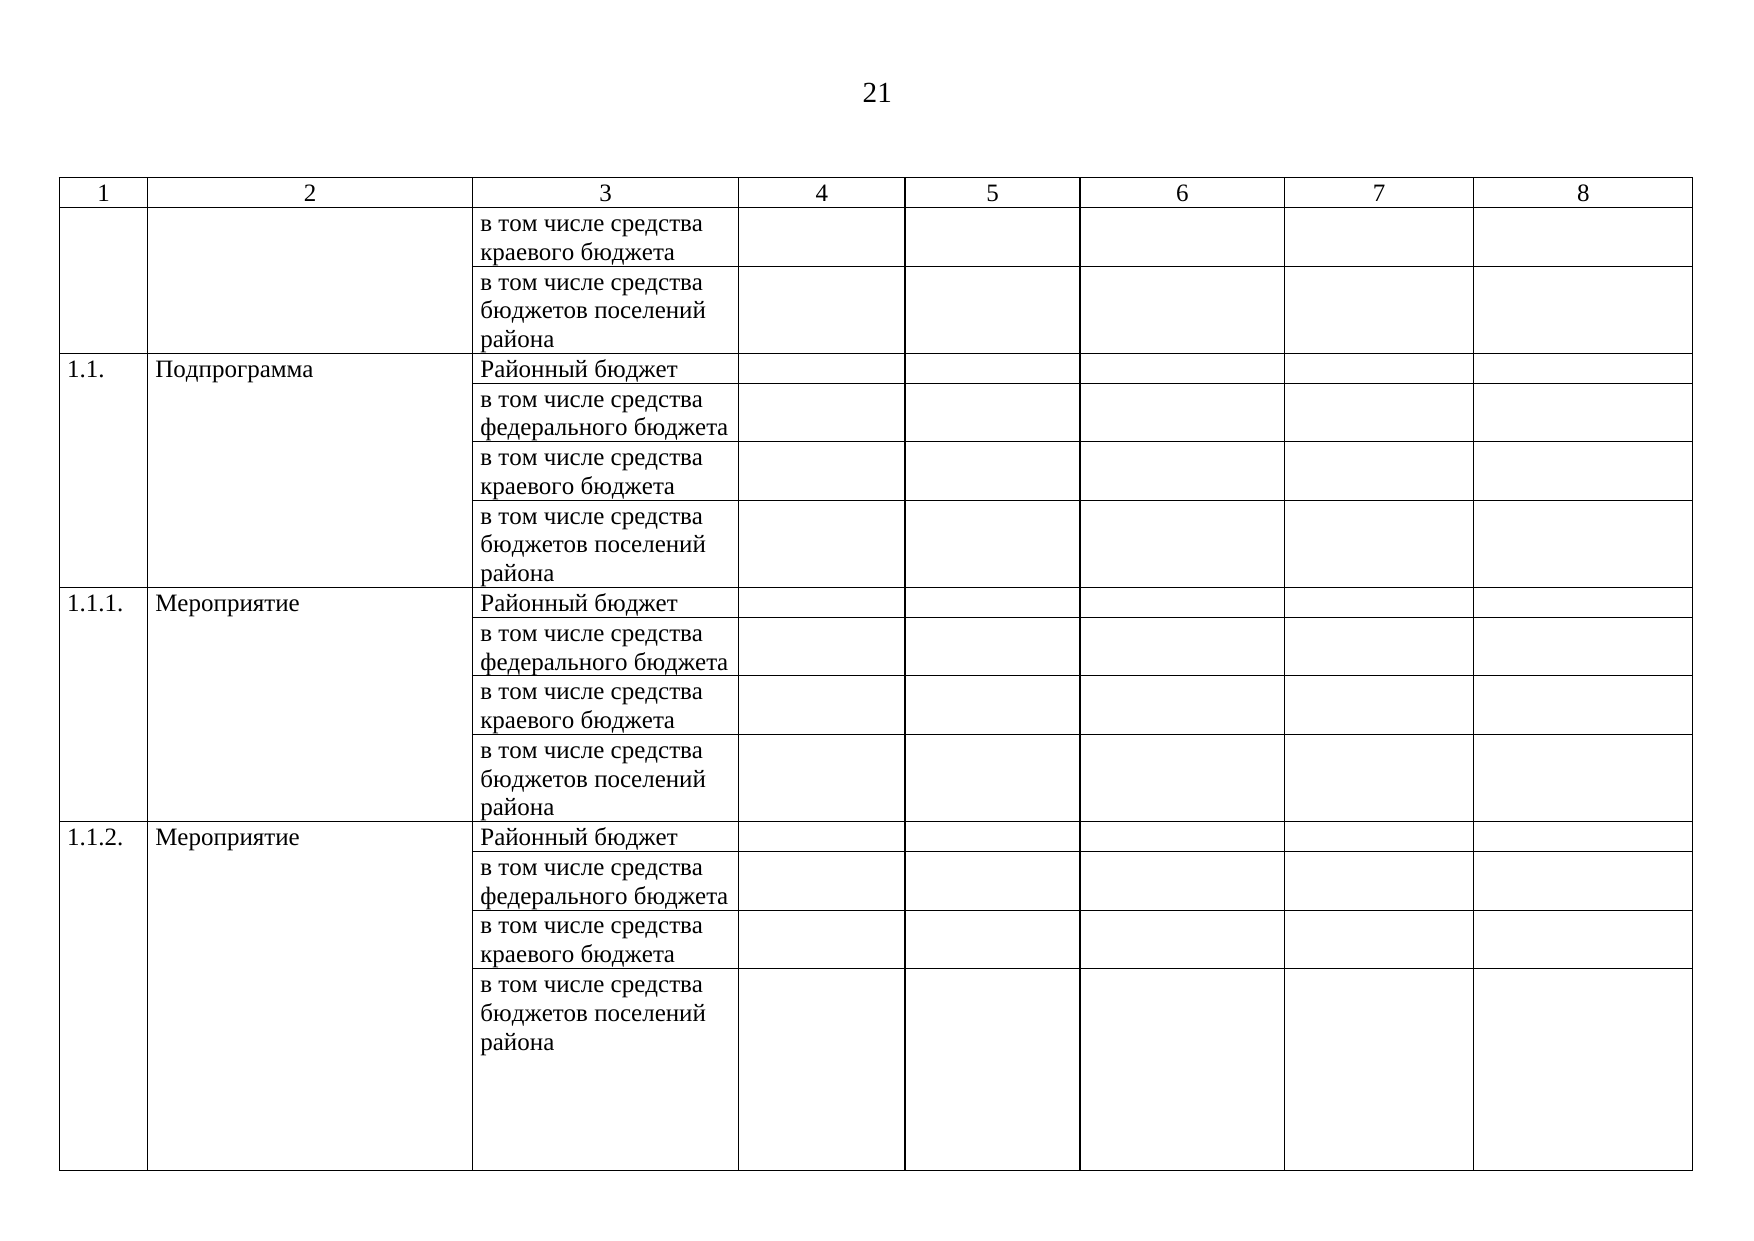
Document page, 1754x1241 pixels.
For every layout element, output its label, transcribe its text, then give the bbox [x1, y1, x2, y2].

table_cell [906, 267, 1079, 353]
table_cell [906, 852, 1079, 909]
table_cell [1474, 735, 1692, 821]
table_cell [739, 442, 904, 500]
table_cell [1285, 208, 1473, 266]
table_cell [739, 969, 904, 1170]
table_cell [1474, 911, 1692, 968]
table_cell [1081, 384, 1284, 441]
table_cell [906, 354, 1079, 383]
table_cell [739, 208, 904, 266]
table_cell [1474, 208, 1692, 266]
table_cell [906, 735, 1079, 821]
table_cell [1081, 442, 1284, 500]
table_cell [739, 911, 904, 968]
table_cell в том числе средства федерального бюджета [473, 384, 738, 441]
table_cell [1474, 676, 1692, 734]
table_cell [906, 618, 1079, 675]
table_cell [739, 267, 904, 353]
table_cell Мероприятие [148, 822, 472, 1170]
table_cell 1.1.1. [60, 588, 147, 821]
table_cell в том числе средства бюджетов поселений района [473, 501, 738, 587]
table_cell [1285, 911, 1473, 968]
table_cell [906, 969, 1079, 1170]
table_cell [1081, 852, 1284, 909]
table_header 7 [1285, 178, 1473, 207]
table_cell Подпрограмма [148, 354, 472, 587]
table_cell [1474, 822, 1692, 851]
table_cell [1081, 267, 1284, 353]
table_header 1 [60, 178, 147, 207]
table_cell [906, 384, 1079, 441]
table_cell в том числе средства краевого бюджета [473, 911, 738, 968]
table_cell [1081, 676, 1284, 734]
table_cell [739, 852, 904, 909]
table_cell [1474, 384, 1692, 441]
table_cell Районный бюджет [473, 822, 738, 851]
table_cell [1285, 354, 1473, 383]
table_cell Районный бюджет [473, 354, 738, 383]
table_header 5 [906, 178, 1079, 207]
table_cell в том числе средства краевого бюджета [473, 442, 738, 500]
table_cell [739, 354, 904, 383]
table_cell [739, 618, 904, 675]
table_cell [1285, 618, 1473, 675]
table_cell [1285, 384, 1473, 441]
table_cell [1081, 208, 1284, 266]
table_cell [1285, 822, 1473, 851]
table_header 4 [739, 178, 904, 207]
table_cell [1474, 442, 1692, 500]
table_cell [906, 442, 1079, 500]
table_cell [1474, 969, 1692, 1170]
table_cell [473, 852, 738, 909]
table_cell [1285, 588, 1473, 617]
table_cell [739, 676, 904, 734]
table_cell [1081, 354, 1284, 383]
table_cell 1.1.2. [60, 822, 147, 1170]
table_cell [1285, 969, 1473, 1170]
table_cell [1474, 501, 1692, 587]
table_cell [739, 735, 904, 821]
table_cell [906, 208, 1079, 266]
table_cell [473, 267, 738, 353]
table_cell [1474, 588, 1692, 617]
table_cell [1081, 735, 1284, 821]
table_cell [906, 501, 1079, 587]
table_cell [1474, 852, 1692, 909]
table_cell [1081, 618, 1284, 675]
table_header 2 [148, 178, 472, 207]
table_cell [1081, 822, 1284, 851]
table_cell [1081, 969, 1284, 1170]
table_cell [1285, 676, 1473, 734]
table_cell [739, 501, 904, 587]
table_cell [1285, 735, 1473, 821]
table_cell [739, 822, 904, 851]
table_cell Районный бюджет [473, 588, 738, 617]
table_cell [739, 384, 904, 441]
table_cell [1474, 354, 1692, 383]
table_cell [1285, 267, 1473, 353]
table_cell [1285, 501, 1473, 587]
table_cell Мероприятие [148, 588, 472, 821]
table_cell [1474, 618, 1692, 675]
table_cell [1081, 911, 1284, 968]
table_header 6 [1081, 178, 1284, 207]
table_header 3 [473, 178, 738, 207]
table_cell [906, 911, 1079, 968]
table_cell [1081, 588, 1284, 617]
table_cell [906, 588, 1079, 617]
table_cell [1474, 267, 1692, 353]
table_cell [1285, 852, 1473, 909]
table_cell [1285, 442, 1473, 500]
table_cell в том числе средства федерального бюджета [473, 618, 738, 675]
table_cell в том числе средства бюджетов поселений района [473, 735, 738, 821]
table_cell [906, 822, 1079, 851]
table_cell в том числе средства краевого бюджета [473, 676, 738, 734]
table_cell 1.1. [60, 354, 147, 587]
table_cell [739, 588, 904, 617]
table_header 8 [1474, 178, 1692, 207]
table_cell [906, 676, 1079, 734]
table_cell в том числе средства краевого бюджета [473, 208, 738, 266]
table_cell в том числе средства бюджетов поселений района [473, 969, 738, 1170]
table_cell [1081, 501, 1284, 587]
